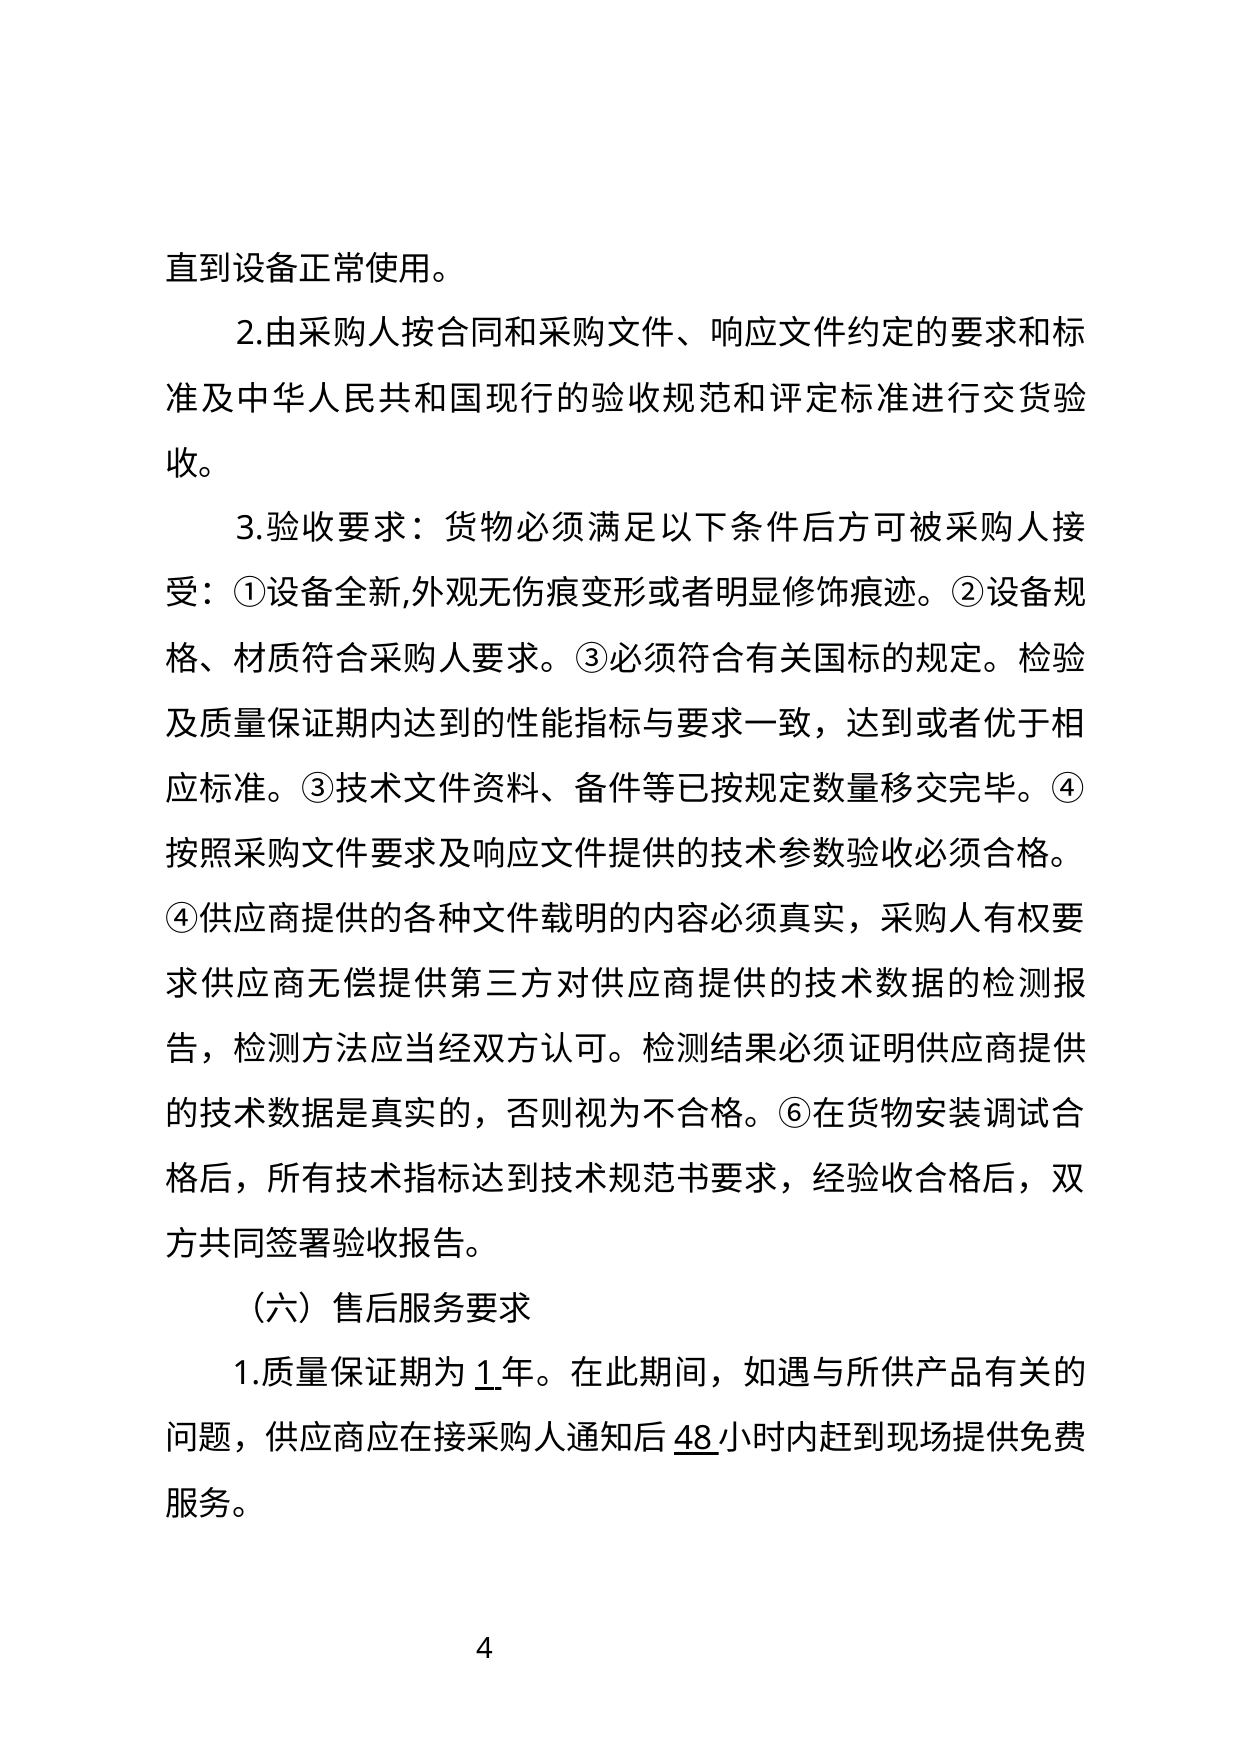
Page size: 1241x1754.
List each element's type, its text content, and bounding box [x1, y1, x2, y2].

text 1.质量保证期为1年。在此期间，如遇与所供产品有关的问题，供应商应在接采购人通知后48小时内赶到现场提供免费服务。 [165, 1338, 1087, 1533]
text （六）售后服务要求 [165, 1273, 1087, 1338]
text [165, 233, 1087, 298]
text 2.由采购人按合同和采购文件、响应文件约定的要求和标准及中华人民共和国现行的验收规范和评定标准进行交货验收。 [165, 298, 1087, 493]
text 3.验收要求：货物必须满足以下条件后方可被采购人接受：①设备全新,外观无伤痕变形或者明显修饰痕迹。②设备规格、材质符合采购人要求。③必须符合有关国标的规定。检验及质量保证期内达到的性能指标与要求一致，达到或者优于相应标准。③技术文件资料、备件等已按规定数量移交完毕。④按照采购文件要求及响应文件提供的技术参数验收必须合格。④供应商提供的各种文件载明的内容必须真实，采购人有权要求供应商无偿提供第三方对供应商提供的技术数据的检测报告，检测方法应当经双方认可。检测结果必须证明供应商提供的技术数据是真实的，否则视为不合格。⑥在货物安装调试合格后，所有技术指标达到技术规范书要求，经验收合格后，双方共同签署验收报告。 [165, 493, 1087, 1273]
